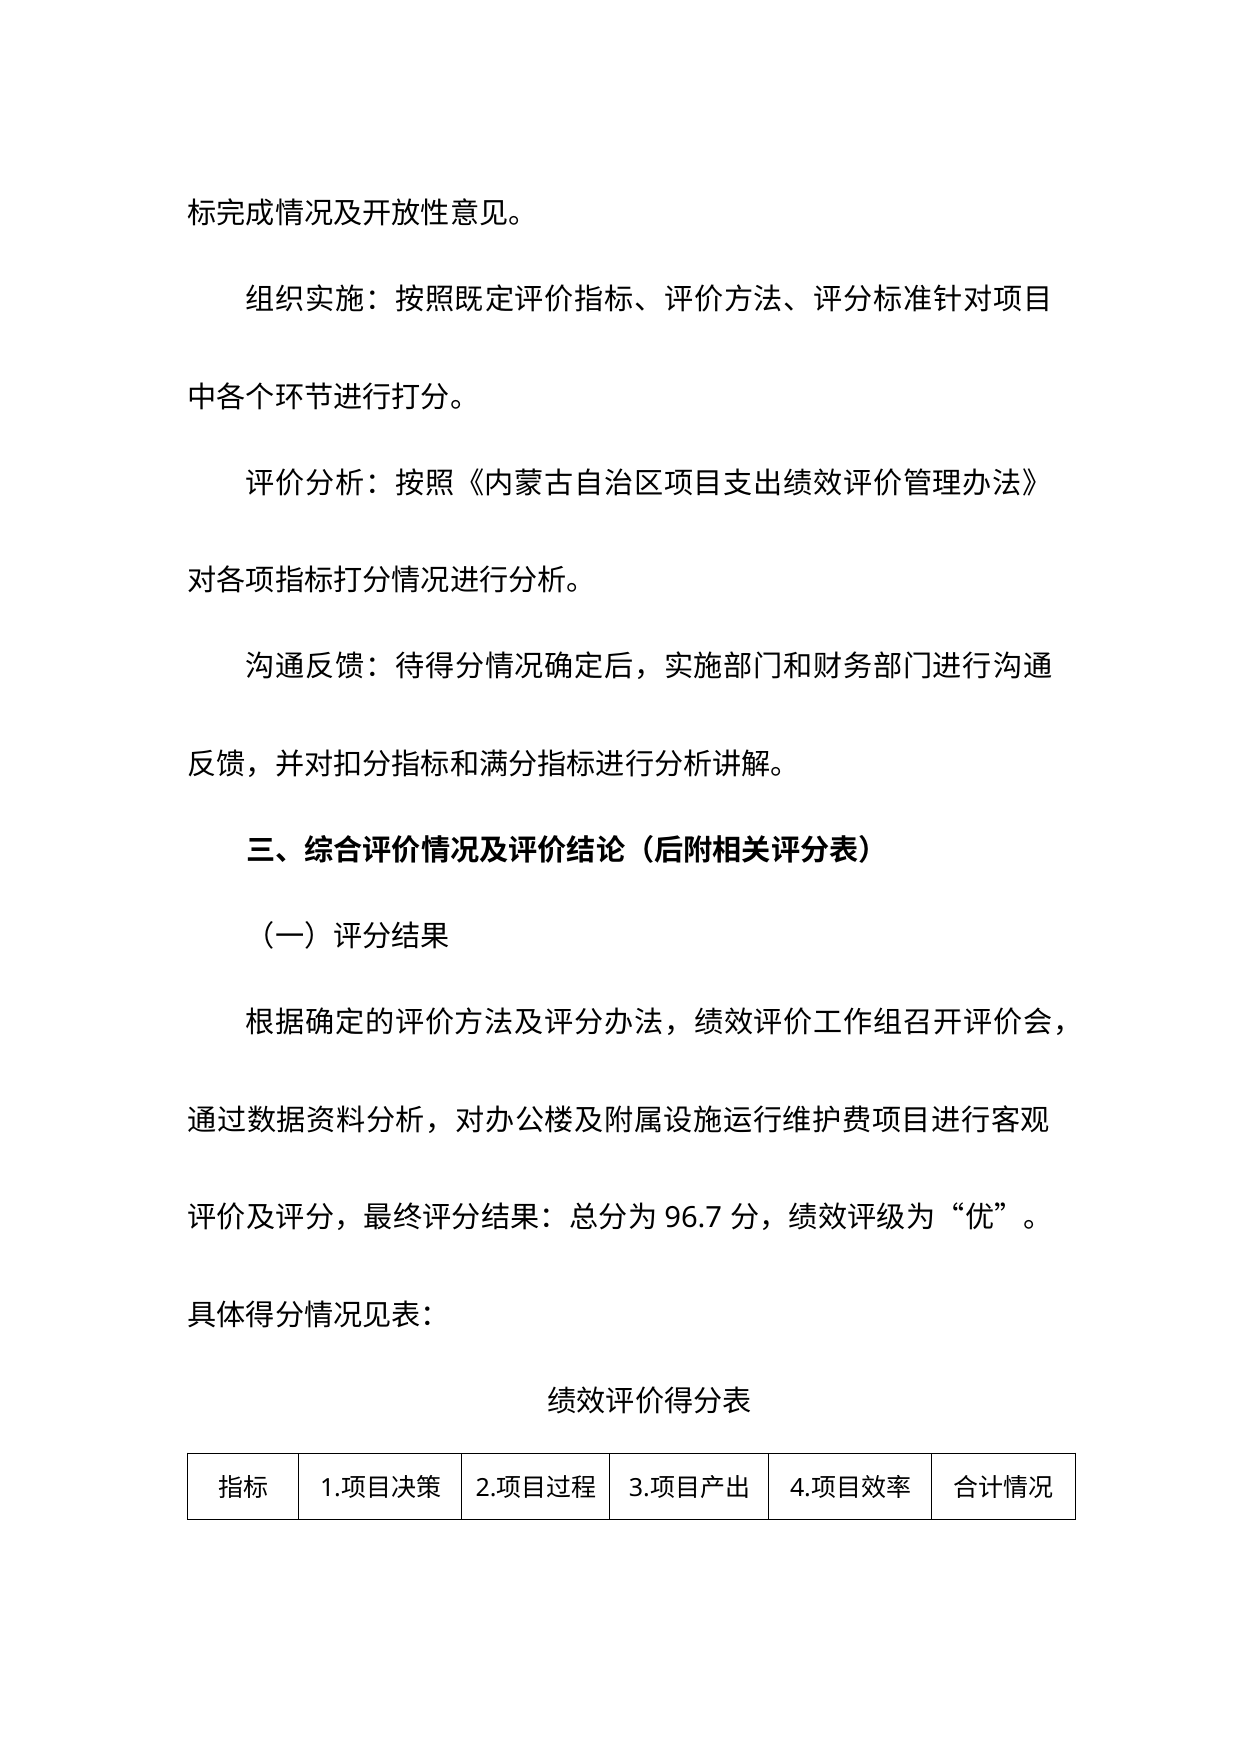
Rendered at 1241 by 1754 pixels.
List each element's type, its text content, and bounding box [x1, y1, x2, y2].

table_header 1.项目决策 [299, 1454, 461, 1518]
table_header 2.项目过程 [462, 1454, 609, 1518]
text 根据确定的评价方法及评分办法，绩效评价工作组召开评价会，通过数据资料分析，对办公楼及附属设施运行维护费项目进行客观评价及评分，最终评分结果：总分为 96.7 分，绩效评级为“优”。具体得分情况见表： [187, 988, 1053, 1345]
table_header 3.项目产出 [610, 1454, 768, 1518]
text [187, 178, 1053, 243]
text 三、综合评价情况及评价结论（后附相关评分表） [187, 815, 1053, 880]
text 沟通反馈：待得分情况确定后，实施部门和财务部门进行沟通反馈，并对扣分指标和满分指标进行分析讲解。 [187, 632, 1053, 794]
text 评价分析：按照《内蒙古自治区项目支出绩效评价管理办法》对各项指标打分情况进行分析。 [187, 448, 1053, 611]
table_header 合计情况 [932, 1454, 1075, 1518]
text 组织实施：按照既定评价指标、评价方法、评分标准针对项目中各个环节进行打分。 [187, 264, 1053, 427]
text （一）评分结果 [187, 901, 1053, 966]
table_header 4.项目效率 [769, 1454, 931, 1518]
table_header 指标 [188, 1454, 298, 1518]
text 绩效评价得分表 [187, 1366, 1053, 1431]
